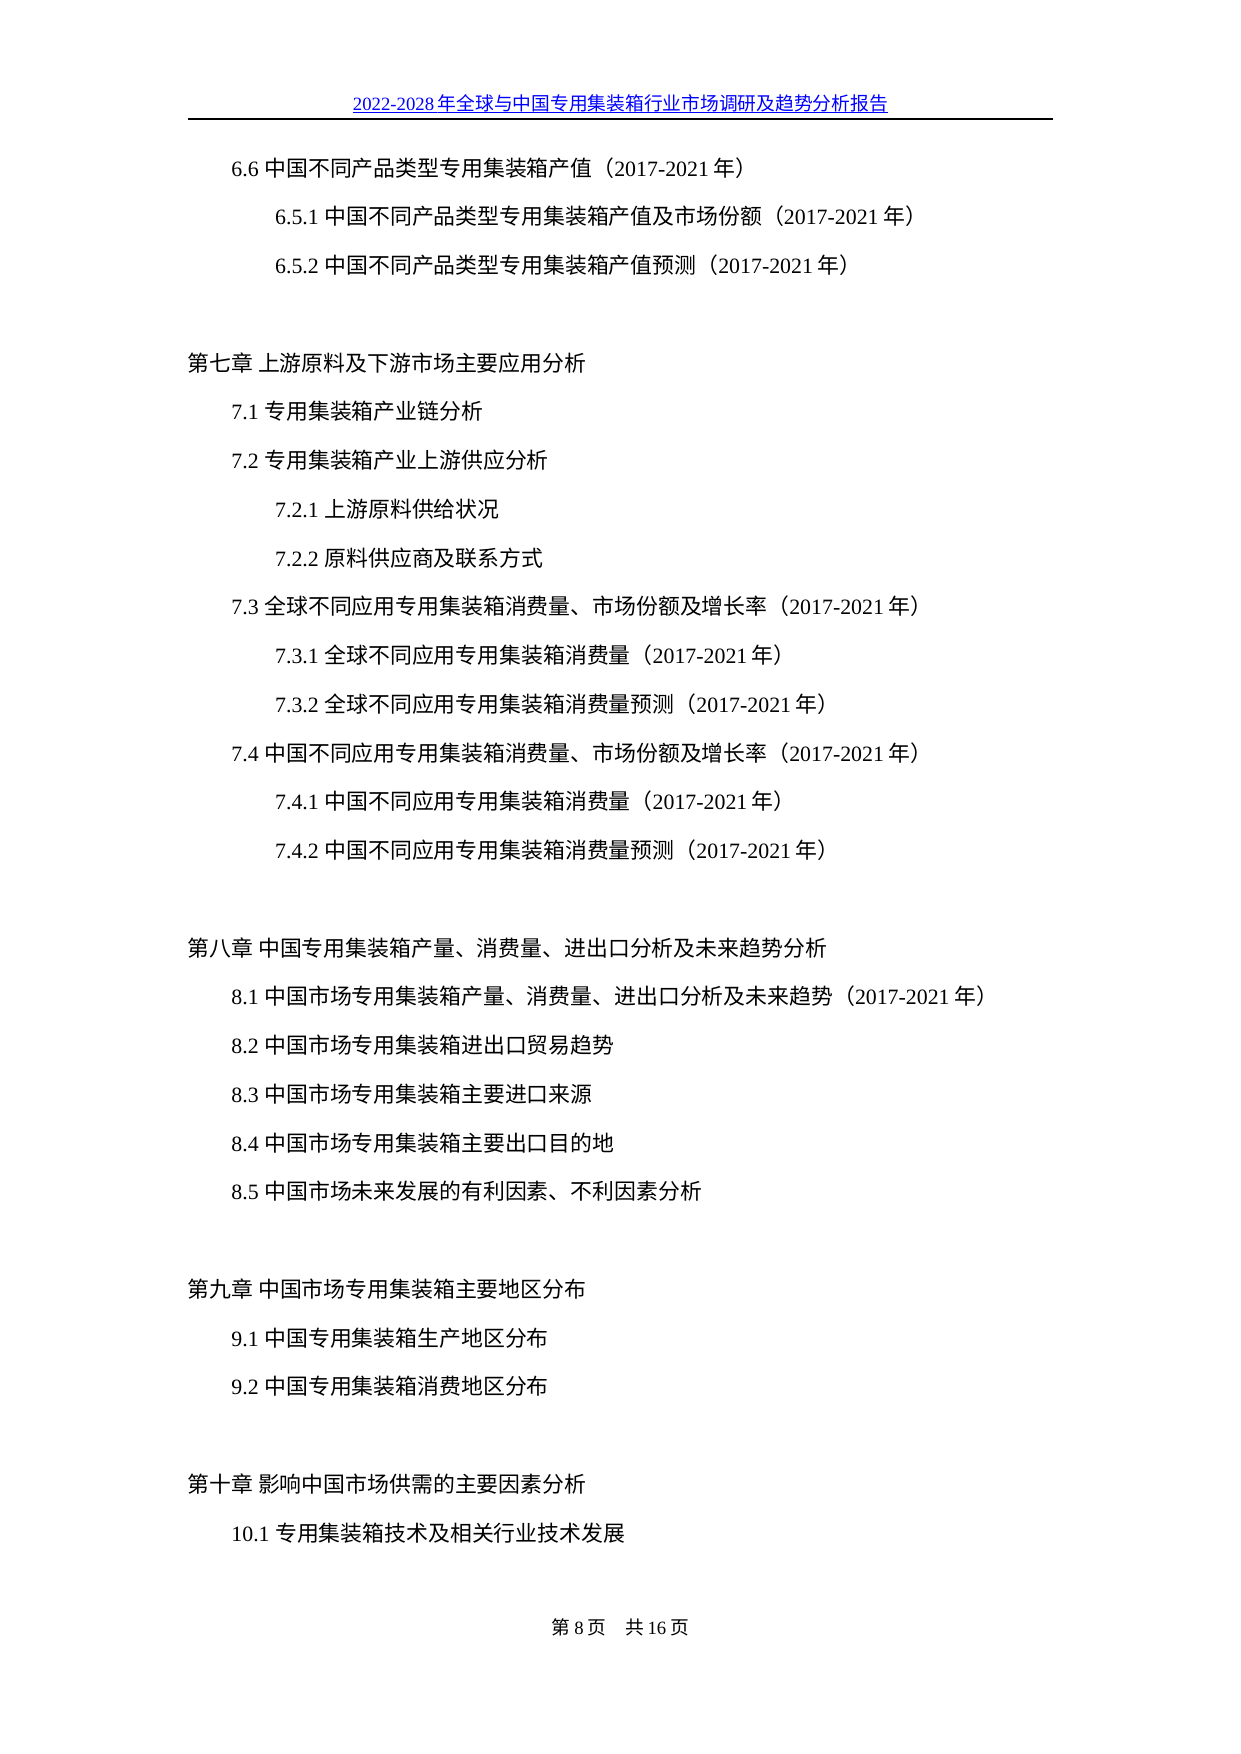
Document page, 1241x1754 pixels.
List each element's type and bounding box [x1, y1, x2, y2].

text [187, 150, 1053, 1548]
